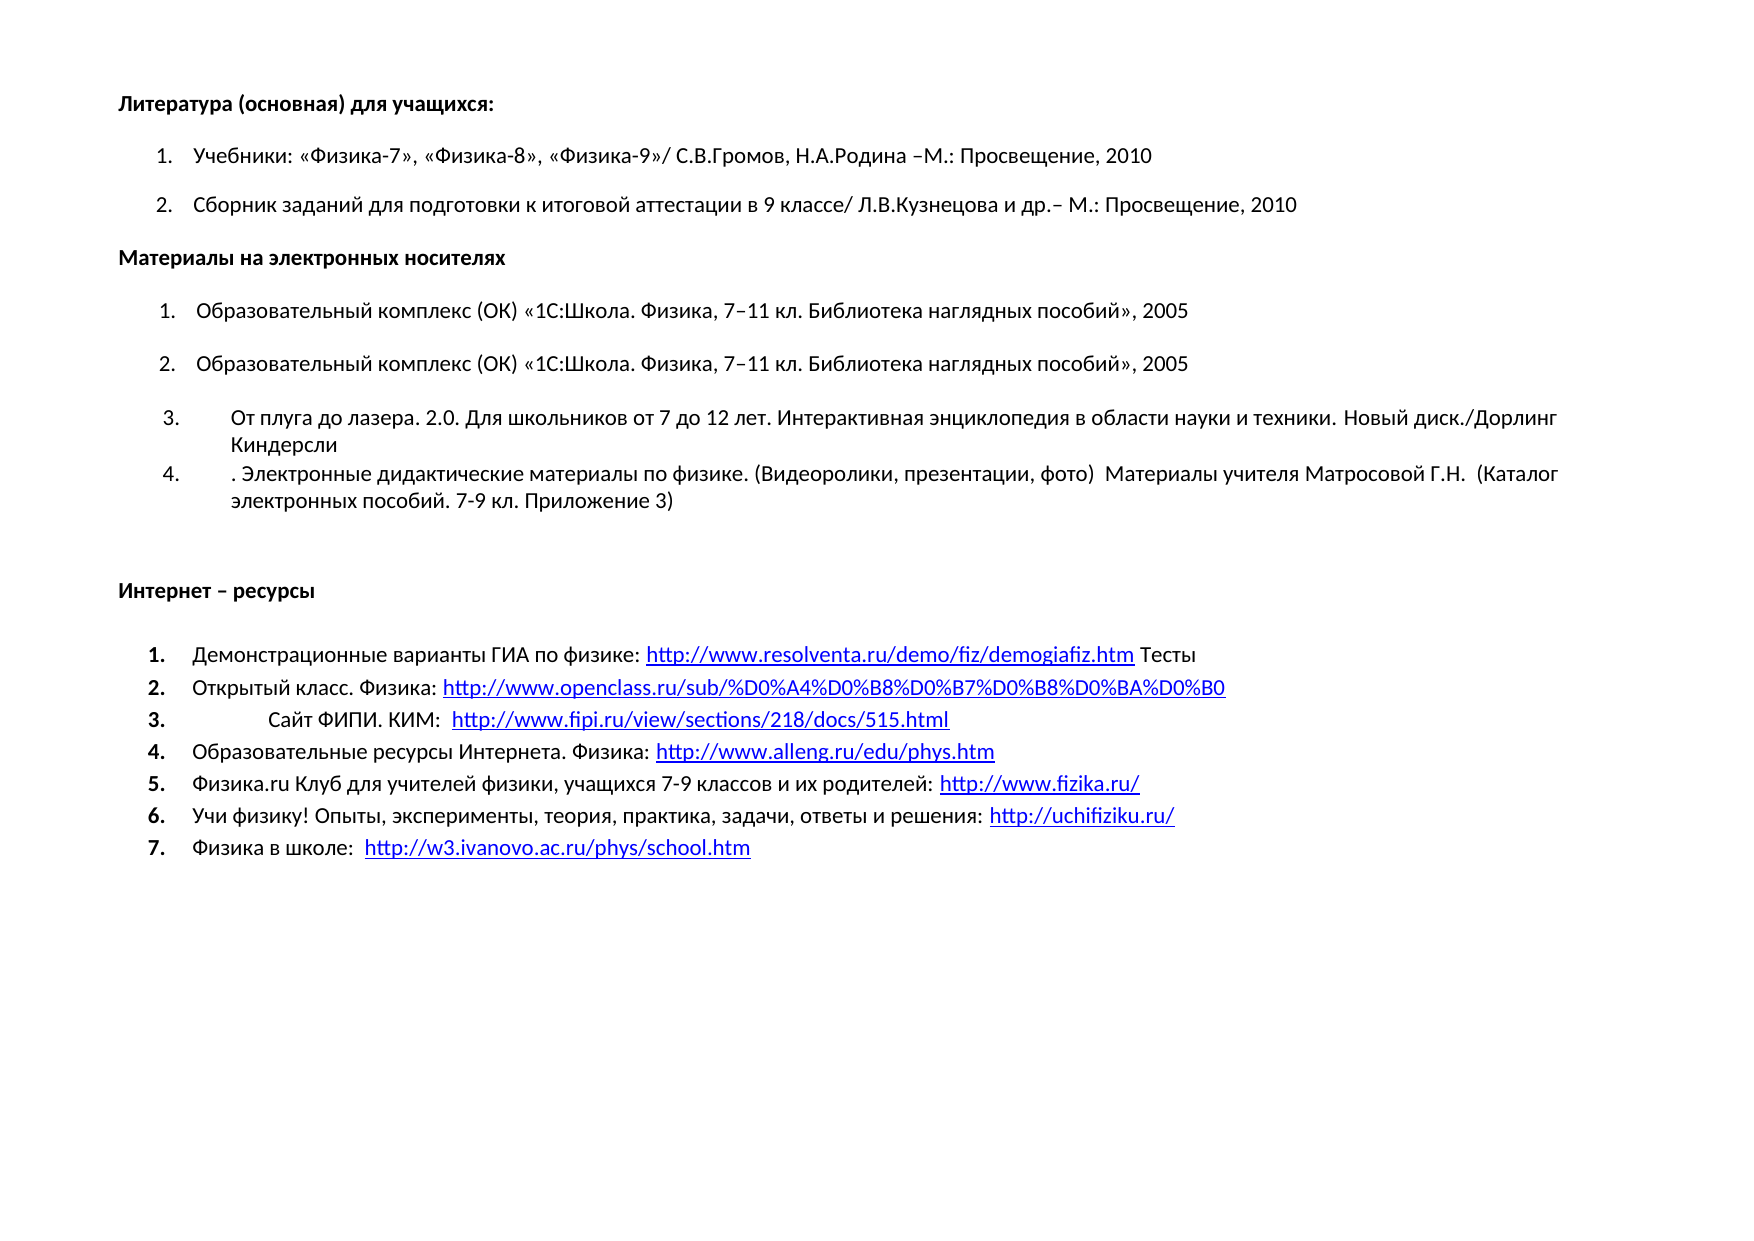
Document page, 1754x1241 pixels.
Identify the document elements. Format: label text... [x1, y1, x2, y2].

list Сборник заданий для подготовки к итоговой аттестации в 9 классе/ Л.В.Кузнецова и др.– М.: Просвещение, 2010 [156, 191, 1636, 218]
list Учебники: «Физика-7», «Физика-8», «Физика-9»/ С.В.Громов, Н.А.Родина –М.: Просвещение, 2010 [156, 142, 1636, 170]
list Образовательный комплекс (ОК) «1С:Школа. Физика, 7–11 кл. Библиотека наглядных пособий», 2005 [158, 349, 1636, 378]
list Демонстрационные варианты ГИА по физике: http://www.resolventa.ru/demo/fiz/demogiafiz.htm Тесты [148, 640, 1636, 668]
list Сайт ФИПИ. КИМ: http://www.fipi.ru/view/sections/218/docs/515.html [148, 705, 1636, 733]
list Открытый класс. Физика: http://www.openclass.ru/sub/%D0%A4%D0%B8%D0%B7%D0%B8%D0%BA%D0%B0 [148, 673, 1636, 701]
text Интернет – ресурсы [118, 576, 1636, 604]
list Физика.ru Клуб для учителей физики, учащихся 7-9 классов и их родителей: http://www.fizika.ru/ [148, 769, 1636, 797]
list Учи физику! Опыты, эксперименты, теория, практика, задачи, ответы и решения: http://uchifiziku.ru/ [148, 801, 1636, 829]
list Образовательные ресурсы Интернета. Физика: http://www.alleng.ru/edu/phys.htm [148, 737, 1636, 765]
list Физика в школе: http://w3.ivanovo.ac.ru/phys/school.htm [148, 833, 1636, 862]
list . Электронные дидактические материалы по физике. (Видеоролики, презентации, фото) Материалы учителя Матросовой Г.Н. (Каталог электронных пособий. 7-9 кл. Приложение 3) [162, 459, 1636, 515]
text Литература (основная) для учащихся: [118, 89, 1636, 117]
list Образовательный комплекс (ОК) «1С:Школа. Физика, 7–11 кл. Библиотека наглядных пособий», 2005 [158, 297, 1636, 324]
list От плуга до лазера. 2.0. Для школьников от 7 до 12 лет. Интерактивная энциклопедия в области науки и техники. Новый диск./Дорлинг Киндерсли [162, 403, 1636, 459]
text Материалы на электронных носителях [118, 243, 1636, 272]
